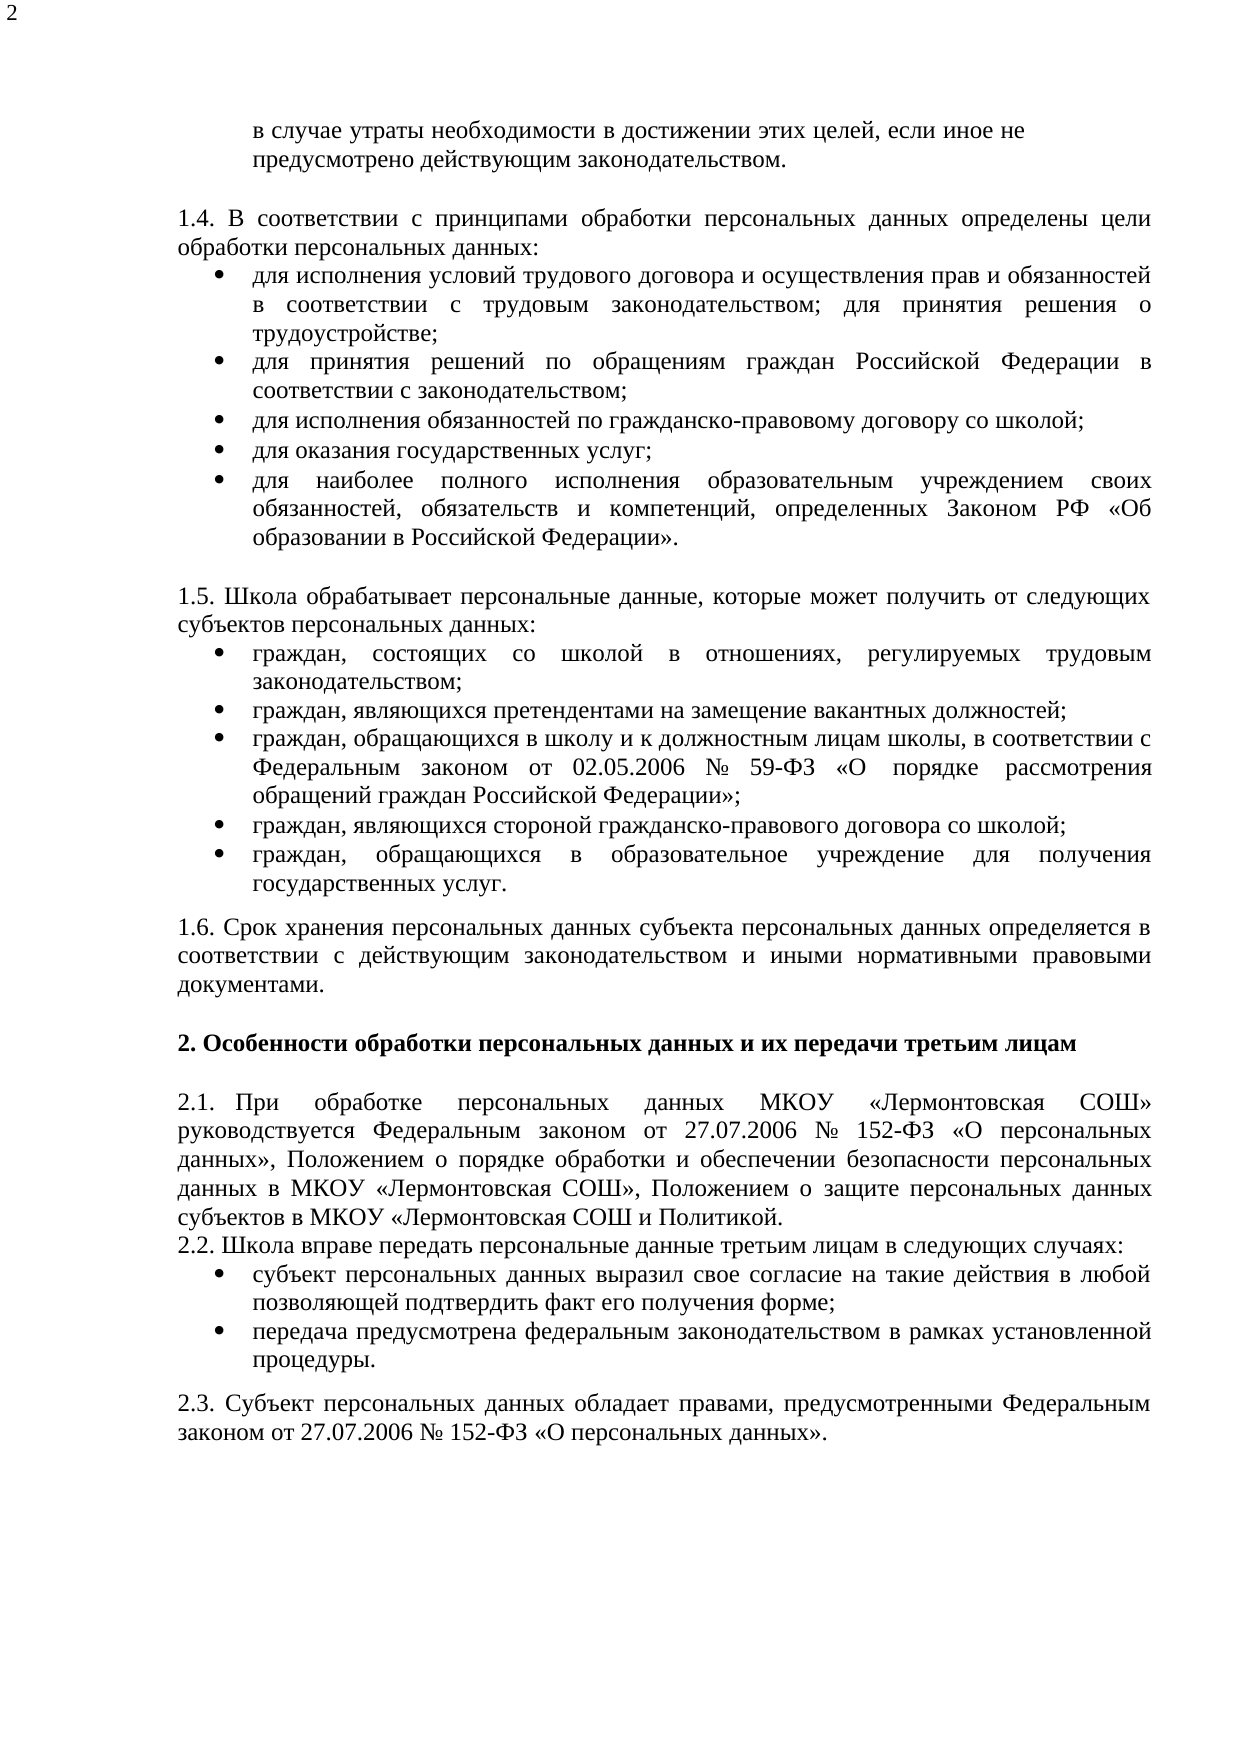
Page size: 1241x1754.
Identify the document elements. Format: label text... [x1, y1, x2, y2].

list для принятия решений по обращениям граждан Российской Федерации в соответствии с законодательством; [215, 347, 1152, 403]
list Субъект персональных данных обладает правами, предусмотренными Федеральным законом от 27.07.2006 № 152-ФЗ «О персональных данных». [177, 1388, 1151, 1445]
list граждан, состоящих со школой в отношениях, регулируемых трудовым законодательством; [215, 639, 1152, 695]
list передача предусмотрена федеральным законодательством в рамках установленной процедуры. [215, 1317, 1152, 1373]
list При обработке персональных данных МКОУ «Лермонтовская СОШ» руководствуется Федеральным законом от 27.07.2006 № 152-ФЗ «О персональных данных», Положением о порядке обработки и обеспечении безопасности персональных данных в МКОУ «Лермонтовская СОШ», Положением о защите персональных данных субъектов в МКОУ «Лермонтовская СОШ и Политикой. [177, 1087, 1152, 1230]
list Срок хранения персональных данных субъекта персональных данных определяется в соответствии с действующим законодательством и иными нормативными правовыми документами. [177, 912, 1152, 998]
list Школа вправе передать персональные данные третьим лицам в следующих случаях: [177, 1231, 1163, 1259]
list граждан, обращающихся в школу и к должностным лицам школы, в соответствии с Федеральным законом от 02.05.2006 № 59-ФЗ «О порядке рассмотрения обращений граждан Российской Федерации»; [215, 724, 1152, 809]
list для исполнения условий трудового договора и осуществления прав и обязанностей в соответствии с трудовым законодательством; для принятия решения о трудоустройстве; [215, 261, 1152, 347]
list для наиболее полного исполнения образовательным учреждением своих обязанностей, обязательств и компетенций, определенных Законом РФ «Об образовании в Российской Федерации». [215, 465, 1152, 551]
list Школа обрабатывает персональные данные, которые может получить от следующих субъектов персональных данных: [177, 581, 1151, 638]
text в случае утраты необходимости в достижении этих целей, если иное не предусмотрено действующим законодательством. [252, 115, 1152, 173]
list граждан, обращающихся в образовательное учреждение для получения государственных услуг. [215, 840, 1152, 897]
list субъект персональных данных выразил свое согласие на такие действия в любой позволяющей подтвердить факт его получения форме; [215, 1260, 1151, 1316]
list граждан, являющихся стороной гражданско-правового договора со школой; [215, 809, 1163, 840]
list для оказания государственных услуг; [215, 434, 1163, 465]
list для исполнения обязанностей по гражданско-правовому договору со школой; [215, 404, 1163, 434]
list В соответствии с принципами обработки персональных данных определены цели обработки персональных данных: [177, 203, 1151, 260]
list граждан, являющихся претендентами на замещение вакантных должностей; [215, 695, 1163, 724]
subtitle Особенности обработки персональных данных и их передачи третьим лицам [177, 1028, 1163, 1057]
